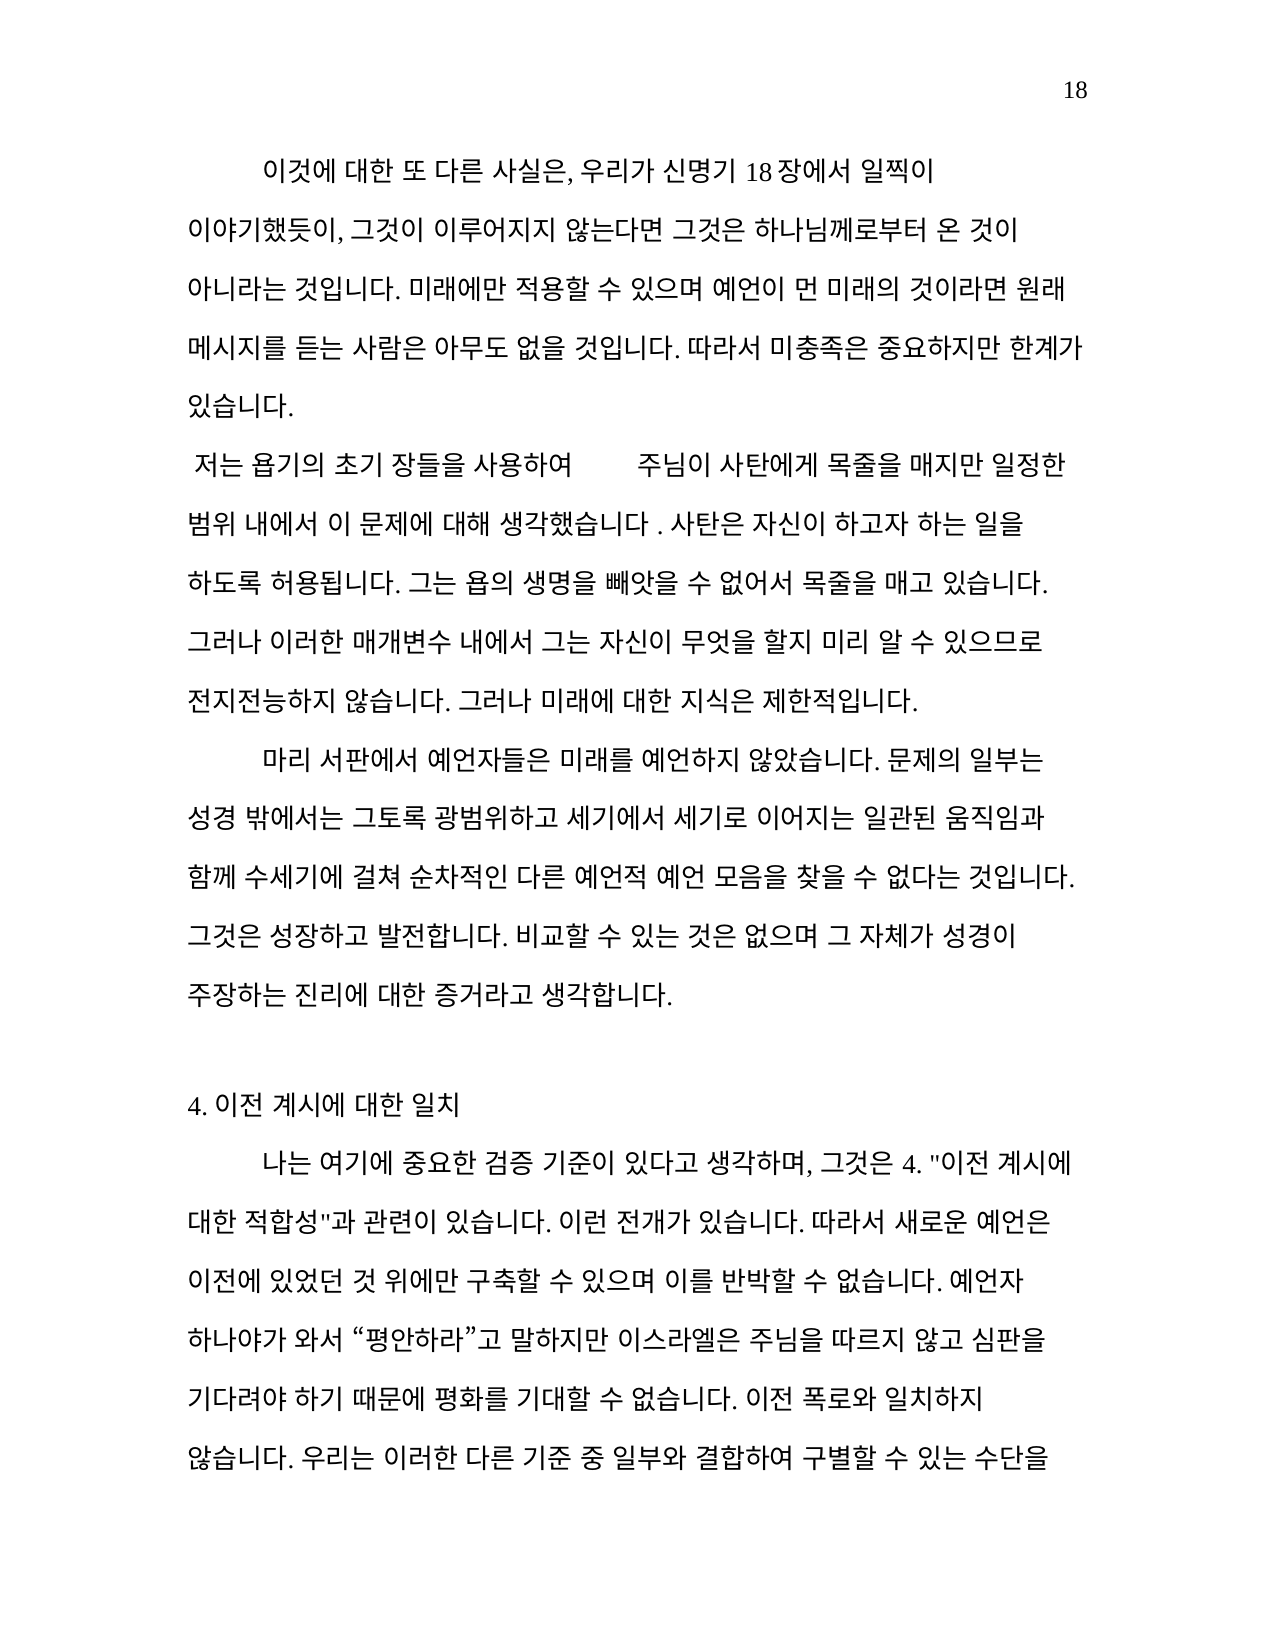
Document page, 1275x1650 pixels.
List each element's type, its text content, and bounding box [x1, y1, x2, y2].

text 이것에 대한 또 다른 사실은, 우리가 신명기 18장에서 일찍이 이야기했듯이, 그것이 이루어지지 않는다면 그것은 하나님께로부터 온 것이 아니라는 것입니다. 미래에만 적용할 수 있으며 예언이 먼 미래의 것이라면 원래 메시지를 듣는 사람은 아무도 없을 것입니다. 따라서 미충족은 중요하지만 한계가 있습니다. 저는 욥기의 초기 장들을 사용하여 주님이 사탄에게 목줄을 매지만 일정한 범위 내에서 이 문제에 대해 생각했습니다 . 사탄은 자신이 하고자 하는 일을 하도록 허용됩니다. 그는 욥의 생명을 빼앗을 수 없어서 목줄을 매고 있습니다. 그러나 이러한 매개변수 내에서 그는 자신이 무엇을 할지 미리 알 수 있으므로 전지전능하지 않습니다. 그러나 미래에 대한 지식은 제한적입니다. 마리 서판에서 예언자들은 미래를 예언하지 않았습니다. 문제의 일부는 성경 밖에서는 그토록 광범위하고 세기에서 세기로 이어지는 일관된 움직임과 함께 수세기에 걸쳐 순차적인 다른 예언적 예언 모음을 찾을 수 없다는 것입니다. 그것은 성장하고 발전합니다. 비교할 수 있는 것은 없으며 그 자체가 성경이 주장하는 진리에 대한 증거라고 생각합니다. [187, 150, 1087, 1013]
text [187, 1033, 1087, 1476]
